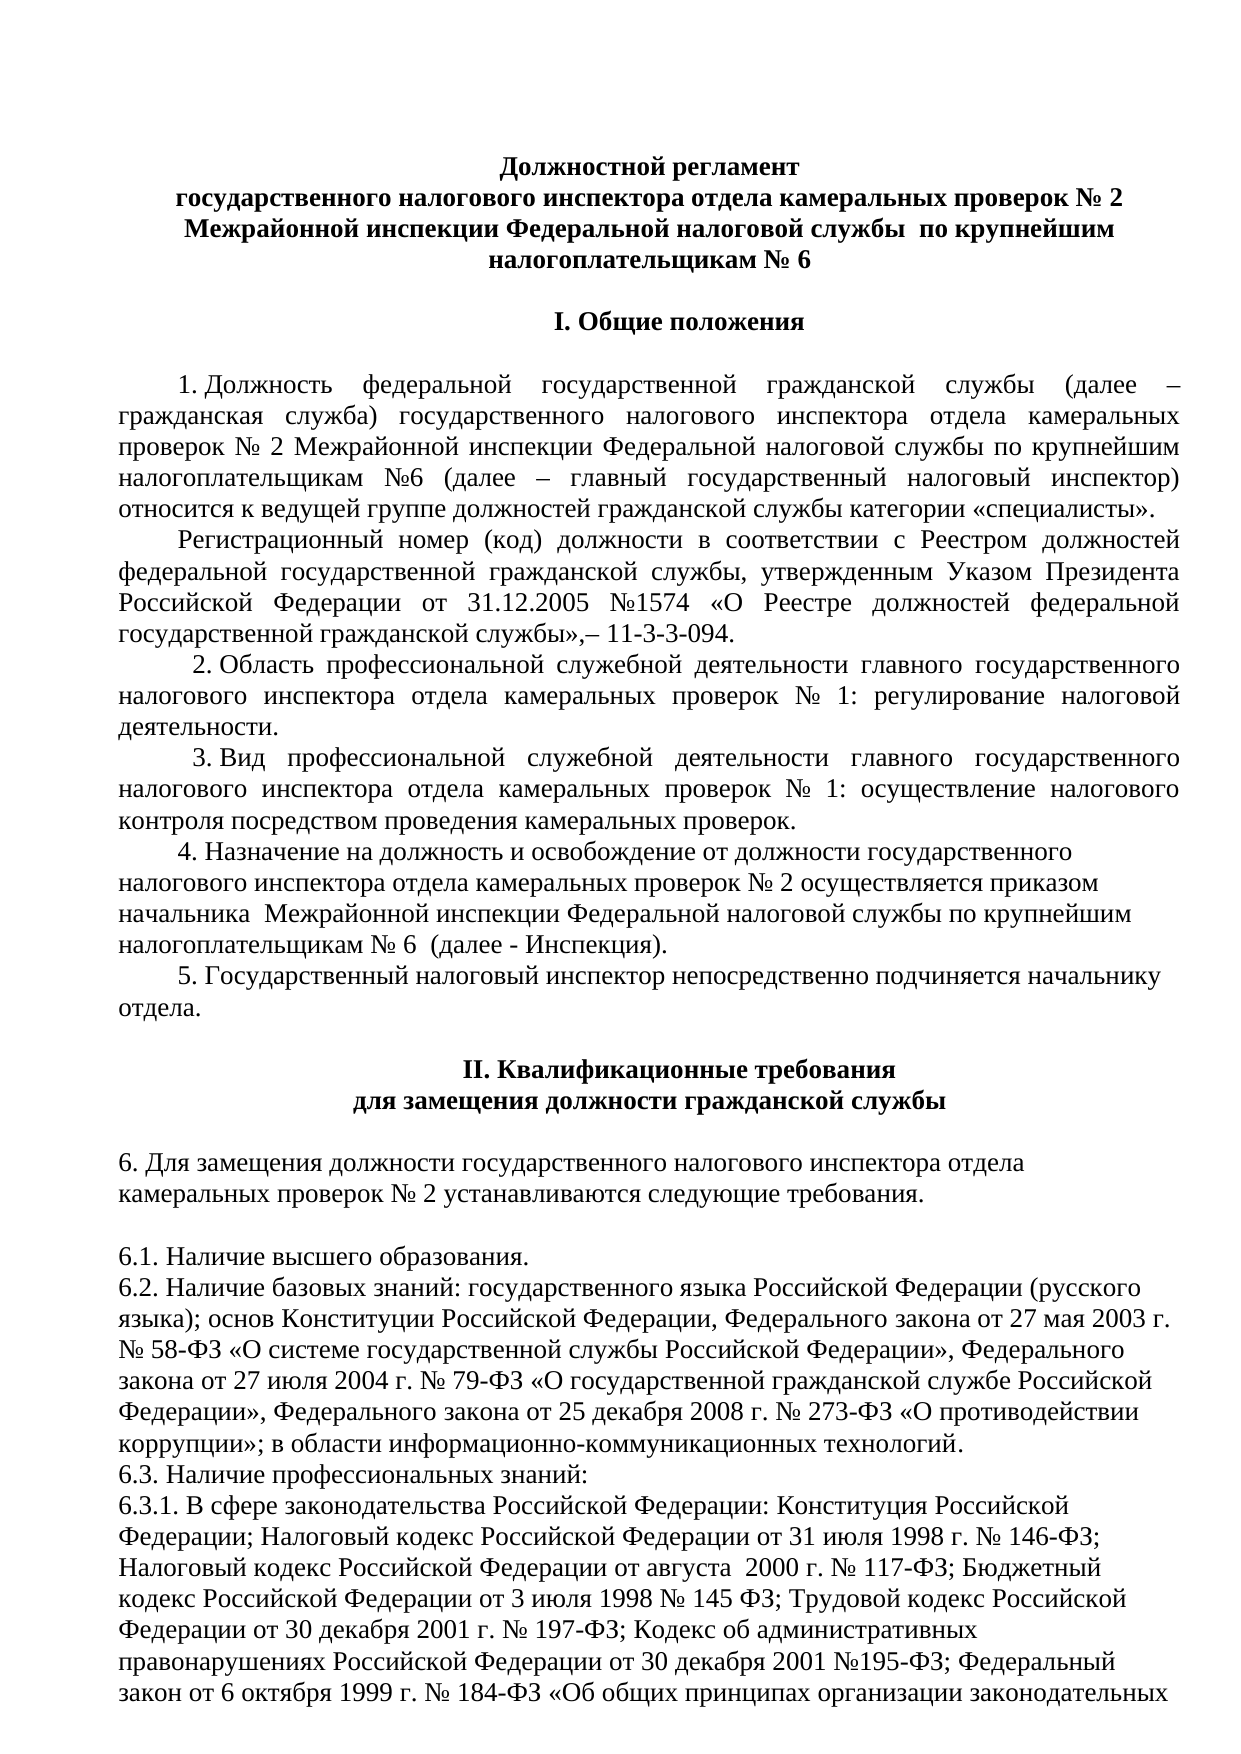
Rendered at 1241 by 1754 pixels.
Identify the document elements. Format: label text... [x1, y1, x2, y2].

text I. Общие положения [118, 305, 1181, 337]
text Регистрационный номер (код) должности в соответствии с Реестром должностей федеральной государственной гражданской службы, утвержденным Указом Президента Российской Федерации от 31.12.2005 №1574 «О Реестре должностей федеральной государственной гражданской службы»,– 11-3-3-094. [118, 523, 1181, 648]
text 4. Назначение на должность и освобождение от должности государственного налогового инспектора отдела камеральных проверок № 2 осуществляется приказом начальника Межрайонной инспекции Федеральной налоговой службы по крупнейшим налогоплательщикам № 6 (далее - Инспекция). [118, 835, 1181, 959]
text 1. Должность федеральной государственной гражданской службы (далее – гражданская служба) государственного налогового инспектора отдела камеральных проверок № 2 Межрайонной инспекции Федеральной налоговой службы по крупнейшим налогоплательщикам №6 (далее – главный государственный налоговый инспектор) относится к ведущей группе должностей гражданской службы категории «специалисты». [118, 368, 1181, 523]
text 6.2. Наличие базовых знаний: государственного языка Российской Федерации (русского языка); основ Конституции Российской Федерации, Федерального закона от 27 мая 2003 г. № 58-ФЗ «О системе государственной службы Российской Федерации», Федерального закона от 27 июля 2004 г. № 79-ФЗ «О государственной гражданской службе Российской Федерации», Федерального закона от 25 декабря 2008 г. № 273-ФЗ «О противодействии коррупции»; в области информационно-коммуникационных технологий. [118, 1271, 1181, 1458]
text II. Квалификационные требования для замещения должности гражданской службы [118, 1053, 1181, 1115]
text 6.1. Наличие высшего образования. [118, 1240, 1181, 1271]
text Должностной регламент [118, 150, 1181, 181]
text 2. Область профессиональной служебной деятельности главного государственного налогового инспектора отдела камеральных проверок № 1: регулирование налоговой деятельности. [118, 648, 1181, 741]
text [118, 1489, 1181, 1707]
text государственного налогового инспектора отдела камеральных проверок № 2 Межрайонной инспекции Федеральной налоговой службы по крупнейшим налогоплательщикам № 6 [118, 181, 1181, 274]
text 6.3. Наличие профессиональных знаний: [118, 1458, 1181, 1489]
text 6. Для замещения должности государственного налогового инспектора отдела камеральных проверок № 2 устанавливаются следующие требования. [118, 1146, 1181, 1209]
text 5. Государственный налоговый инспектор непосредственно подчиняется начальнику отдела. [118, 959, 1181, 1022]
text 3. Вид профессиональной служебной деятельности главного государственного налогового инспектора отдела камеральных проверок № 1: осуществление налогового контроля посредством проведения камеральных проверок. [118, 741, 1181, 835]
